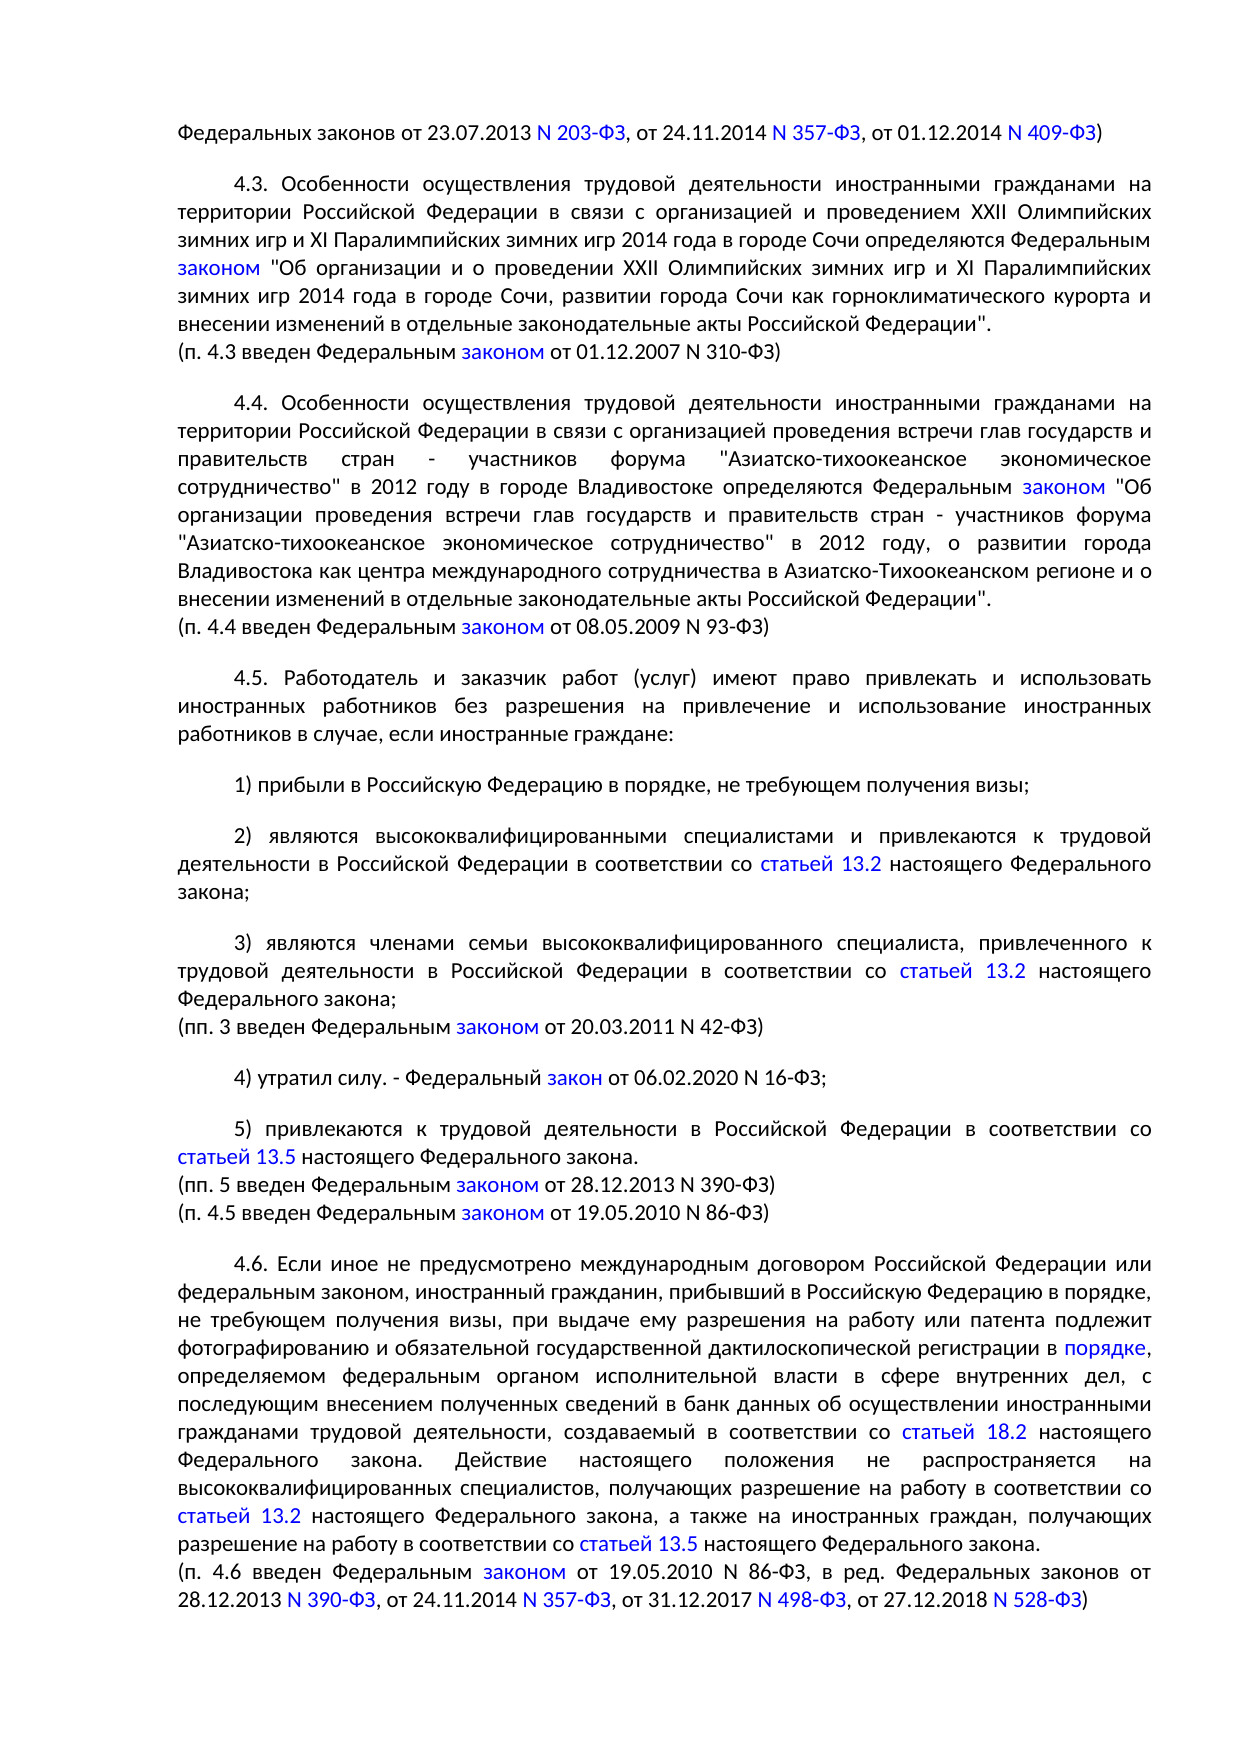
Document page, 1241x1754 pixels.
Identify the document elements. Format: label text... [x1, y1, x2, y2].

text (пп. 5 введен Федеральным законом от 28.12.2013 N 390-ФЗ) [177, 1170, 1152, 1198]
text (п. 4.3 введен Федеральным законом от 01.12.2007 N 310-ФЗ) [177, 337, 1152, 365]
text 2) являются высококвалифицированными специалистами и привлекаются к трудовой деятельности в Российской Федерации в соответствии со статьей 13.2 настоящего Федерального закона; [177, 821, 1152, 905]
text 4) утратил силу. - Федеральный закон от 06.02.2020 N 16-ФЗ; [177, 1063, 1152, 1091]
text 1) прибыли в Российскую Федерацию в порядке, не требующем получения визы; [177, 770, 1152, 798]
text 5) привлекаются к трудовой деятельности в Российской Федерации в соответствии со статьей 13.5 настоящего Федерального закона. [177, 1114, 1152, 1170]
text (п. 4.4 введен Федеральным законом от 08.05.2009 N 93-ФЗ) [177, 612, 1152, 640]
text 4.3. Особенности осуществления трудовой деятельности иностранными гражданами на территории Российской Федерации в связи с организацией и проведением XXII Олимпийских зимних игр и XI Паралимпийских зимних игр 2014 года в городе Сочи определяются Федеральным законом "Об организации и о проведении XXII Олимпийских зимних игр и XI Паралимпийских зимних игр 2014 года в городе Сочи, развитии города Сочи как горноклиматического курорта и внесении изменений в отдельные законодательные акты Российской Федерации". [177, 169, 1152, 337]
text (п. 4.5 введен Федеральным законом от 19.05.2010 N 86-ФЗ) [177, 1198, 1152, 1226]
text (п. 4.6 введен Федеральным законом от 19.05.2010 N 86-ФЗ, в ред. Федеральных законов от 28.12.2013 N 390-ФЗ, от 24.11.2014 N 357-ФЗ, от 31.12.2017 N 498-ФЗ, от 27.12.2018 N 528-ФЗ) [177, 1557, 1152, 1613]
text (пп. 3 введен Федеральным законом от 20.03.2011 N 42-ФЗ) [177, 1012, 1152, 1040]
text 3) являются членами семьи высококвалифицированного специалиста, привлеченного к трудовой деятельности в Российской Федерации в соответствии со статьей 13.2 настоящего Федерального закона; [177, 928, 1152, 1012]
text 4.6. Если иное не предусмотрено международным договором Российской Федерации или федеральным законом, иностранный гражданин, прибывший в Российскую Федерацию в порядке, не требующем получения визы, при выдаче ему разрешения на работу или патента подлежит фотографированию и обязательной государственной дактилоскопической регистрации в порядке, определяемом федеральным органом исполнительной власти в сфере внутренних дел, с последующим внесением полученных сведений в банк данных об осуществлении иностранными гражданами трудовой деятельности, создаваемый в соответствии со статьей 18.2 настоящего Федерального закона. Действие настоящего положения не распространяется на высококвалифицированных специалистов, получающих разрешение на работу в соответствии со статьей 13.2 настоящего Федерального закона, а также на иностранных граждан, получающих разрешение на работу в соответствии со статьей 13.5 настоящего Федерального закона. [177, 1249, 1152, 1557]
text 4.4. Особенности осуществления трудовой деятельности иностранными гражданами на территории Российской Федерации в связи с организацией проведения встречи глав государств и правительств стран - участников форума "Азиатско-тихоокеанское экономическое сотрудничество" в 2012 году в городе Владивостоке определяются Федеральным законом "Об организации проведения встречи глав государств и правительств стран - участников форума "Азиатско-тихоокеанское экономическое сотрудничество" в 2012 году, о развитии города Владивостока как центра международного сотрудничества в Азиатско-Тихоокеанском регионе и о внесении изменений в отдельные законодательные акты Российской Федерации". [177, 388, 1152, 612]
text 4.5. Работодатель и заказчик работ (услуг) имеют право привлекать и использовать иностранных работников без разрешения на привлечение и использование иностранных работников в случае, если иностранные граждане: [177, 663, 1152, 747]
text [177, 118, 1152, 146]
